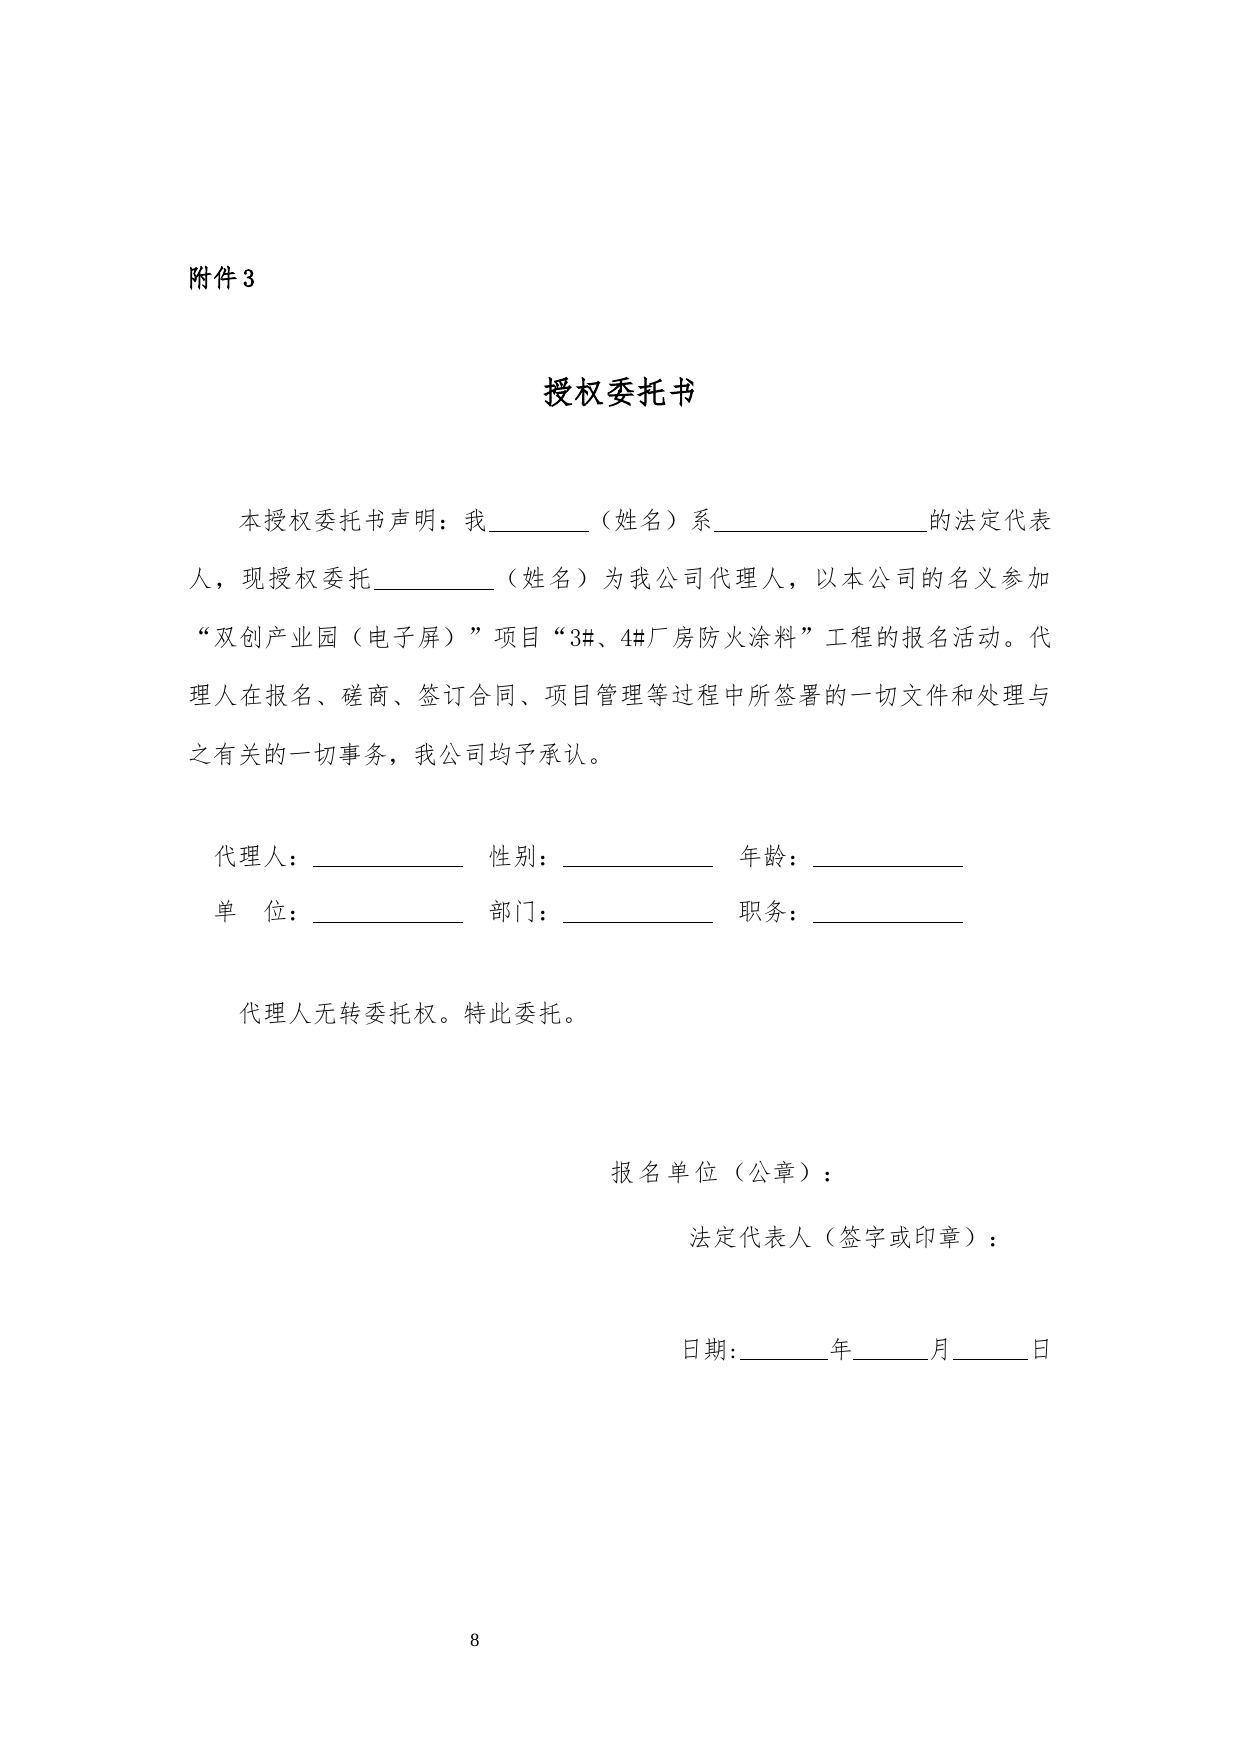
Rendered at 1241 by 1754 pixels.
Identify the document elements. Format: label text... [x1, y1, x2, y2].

text 本授权委托书声明：我 （姓名）系 的法定代表人，现授权委托 （姓名）为我公司代理人，以本公司的名义参加 “双创产业园（电子屏）”项目“3#、4#厂房防火涂料”工程的报名活动。代理人在报名、磋商、签订合同、项目管理等过程中所签署的一切文件和处理与之有关的一切事务，我公司均予承认。 [187, 502, 1053, 769]
text 法定代表人（签字或印章）： [187, 1219, 1053, 1252]
text 代理人无转委托权。特此委托。 [187, 996, 1053, 1028]
text 附件3 [187, 259, 1053, 292]
text 代理人： 性别： 年龄： [187, 838, 1053, 871]
text 日期: 年 月 日 [187, 1331, 1053, 1363]
text 授权委托书 [187, 357, 1053, 422]
text 单 位： 部门： 职务： [187, 894, 1053, 926]
text 报名单位（公章）： [187, 1154, 1053, 1187]
